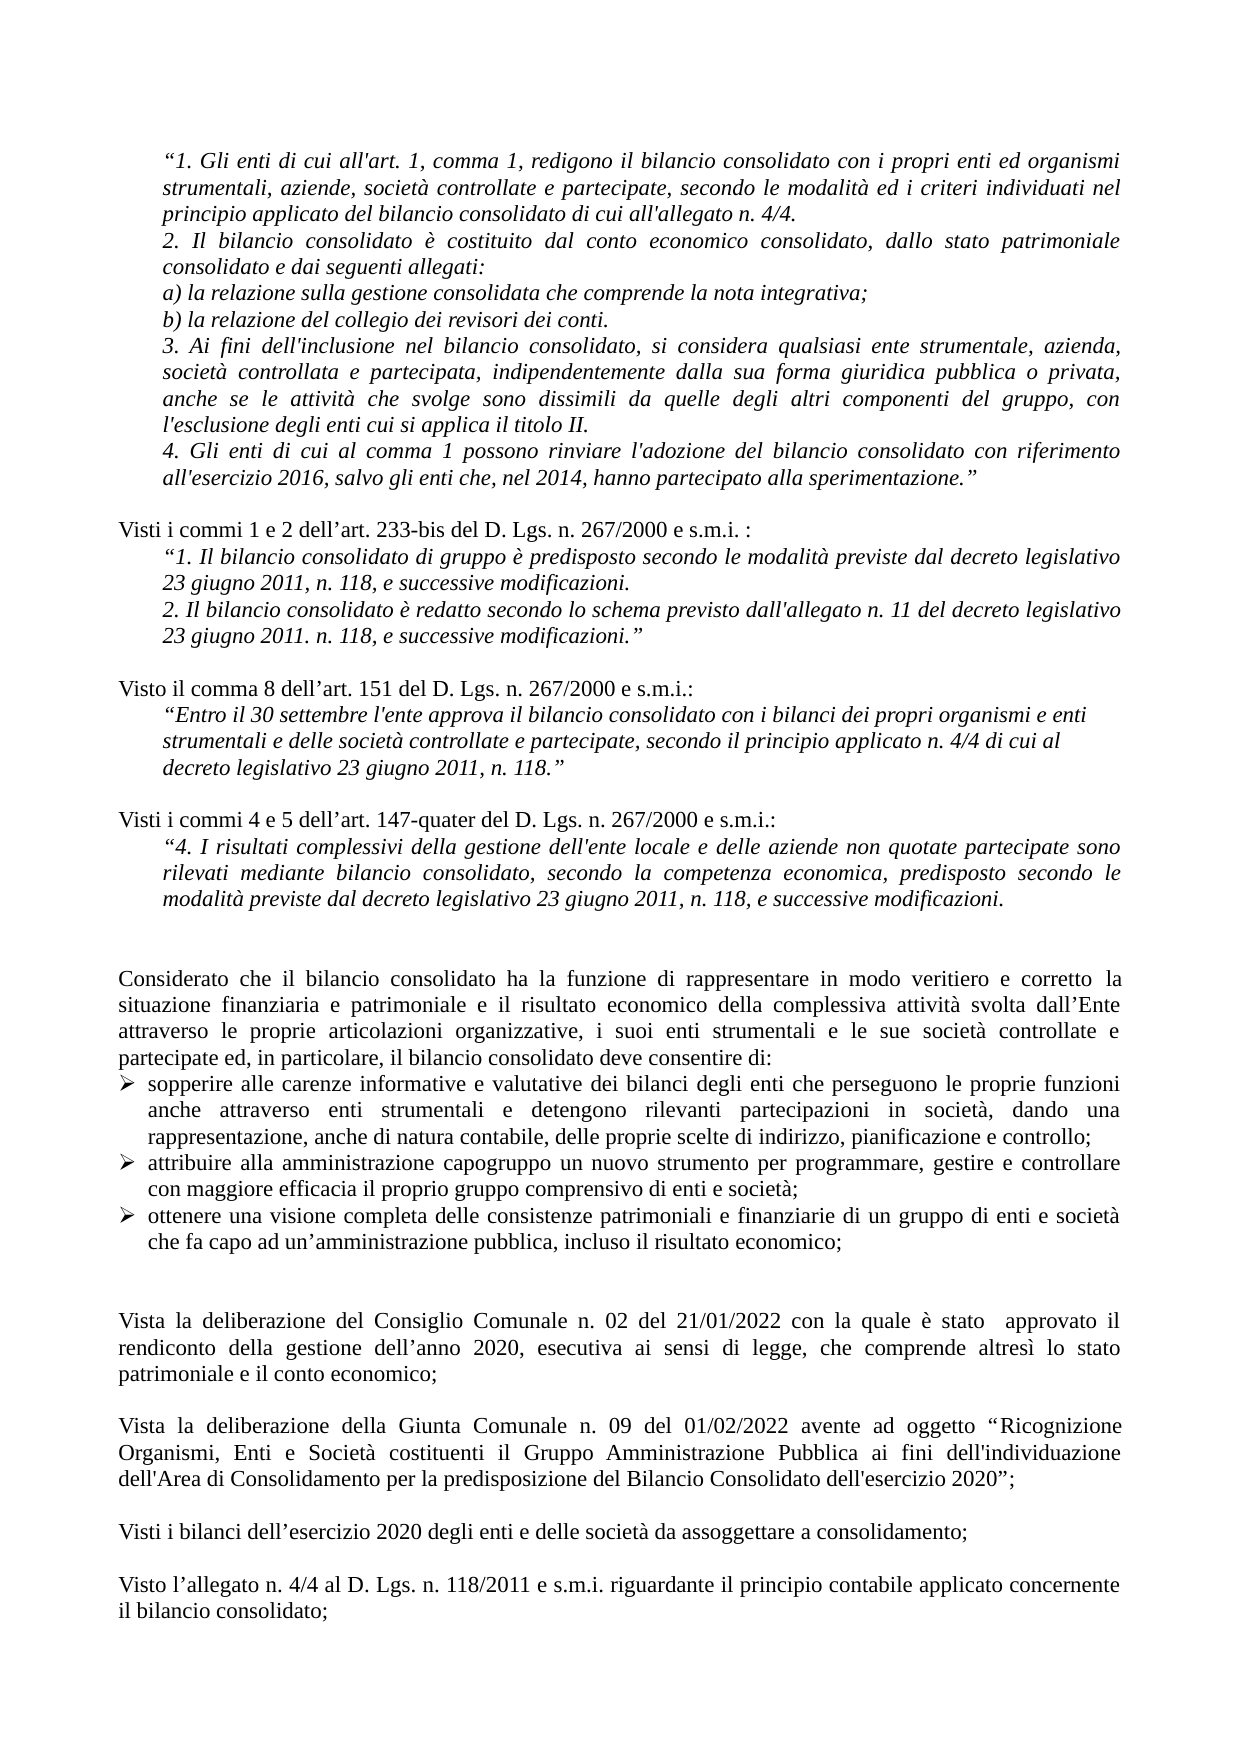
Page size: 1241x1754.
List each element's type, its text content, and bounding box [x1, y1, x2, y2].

text Visto l’allegato n. 4/4 al D. Lgs. n. 118/2011 e s.m.i. riguardante il principio contabile applicato concernente il bilancio consolidato; [118, 1571, 1122, 1623]
list ottenere una visione completa delle consistenze patrimoniali e finanziarie di un gruppo di enti e società che fa capo ad un’amministrazione pubblica, incluso il risultato economico; [118, 1202, 1122, 1254]
text Vista la deliberazione del Consiglio Comunale n. 02 del 21/01/2022 con la quale è stato approvato il rendiconto della gestione dell’anno 2020, esecutiva ai sensi di legge, che comprende altresì lo stato patrimoniale e il conto economico; [118, 1307, 1122, 1386]
list attribuire alla amministrazione capogruppo un nuovo strumento per programmare, gestire e controllare con maggiore efficacia il proprio gruppo comprensivo di enti e società; [118, 1149, 1122, 1202]
text Visto il comma 8 dell’art. 151 del D. Lgs. n. 267/2000 e s.m.i.: [118, 675, 1122, 701]
text 4. Gli enti di cui al comma 1 possono rinviare l'adozione del bilancio consolidato con riferimento all'esercizio 2016, salvo gli enti che, nel 2014, hanno partecipato alla sperimentazione.” [162, 437, 1122, 490]
list sopperire alle carenze informative e valutative dei bilanci degli enti che perseguono le proprie funzioni anche attraverso enti strumentali e detengono rilevanti partecipazioni in società, dando una rappresentazione, anche di natura contabile, delle proprie scelte di indirizzo, pianificazione e controllo; [118, 1070, 1122, 1149]
text Visti i commi 1 e 2 dell’art. 233-bis del D. Lgs. n. 267/2000 e s.m.i. : [118, 517, 1122, 543]
text Considerato che il bilancio consolidato ha la funzione di rappresentare in modo veritiero e corretto la situazione finanziaria e patrimoniale e il risultato economico della complessiva attività svolta dall’Ente attraverso le proprie articolazioni organizzative, i suoi enti strumentali e le sue società controllate e partecipate ed, in particolare, il bilancio consolidato deve consentire di: [118, 964, 1122, 1070]
text “1. Gli enti di cui all'art. 1, comma 1, redigono il bilancio consolidato con i propri enti ed organismi strumentali, aziende, società controllate e partecipate, secondo le modalità ed i criteri individuati nel principio applicato del bilancio consolidato di cui all'allegato n. 4/4. [162, 148, 1122, 227]
text “1. Il bilancio consolidato di gruppo è predisposto secondo le modalità previste dal decreto legislativo 23 giugno 2011, n. 118, e successive modificazioni. [162, 543, 1122, 596]
text “Entro il 30 settembre l'ente approva il bilancio consolidato con i bilanci dei propri organismi e enti strumentali e delle società controllate e partecipate, secondo il principio applicato n. 4/4 di cui al decreto legislativo 23 giugno 2011, n. 118.” [162, 701, 1122, 780]
text 3. Ai fini dell'inclusione nel bilancio consolidato, si considera qualsiasi ente strumentale, azienda, società controllata e partecipata, indipendentemente dalla sua forma giuridica pubblica o privata, anche se le attività che svolge sono dissimili da quelle degli altri componenti del gruppo, con l'esclusione degli enti cui si applica il titolo II. [162, 332, 1122, 437]
text “4. I risultati complessivi della gestione dell'ente locale e delle aziende non quotate partecipate sono rilevati mediante bilancio consolidato, secondo la competenza economica, predisposto secondo le modalità previste dal decreto legislativo 23 giugno 2011, n. 118, e successive modificazioni. [162, 833, 1122, 912]
text Vista la deliberazione della Giunta Comunale n. 09 del 01/02/2022 avente ad oggetto “Ricognizione Organismi, Enti e Società costituenti il Gruppo Amministrazione Pubblica ai fini dell'individuazione dell'Area di Consolidamento per la predisposizione del Bilancio Consolidato dell'esercizio 2020”; [118, 1413, 1122, 1492]
text b) la relazione del collegio dei revisori dei conti. [162, 306, 1122, 332]
text a) la relazione sulla gestione consolidata che comprende la nota integrativa; [162, 279, 1122, 306]
text Visti i commi 4 e 5 dell’art. 147-quater del D. Lgs. n. 267/2000 e s.m.i.: [118, 806, 1122, 833]
text 2. Il bilancio consolidato è redatto secondo lo schema previsto dall'allegato n. 11 del decreto legislativo 23 giugno 2011. n. 118, e successive modificazioni.” [162, 596, 1122, 648]
text Visti i bilanci dell’esercizio 2020 degli enti e delle società da assoggettare a consolidamento; [118, 1518, 1122, 1544]
text 2. Il bilancio consolidato è costituito dal conto economico consolidato, dallo stato patrimoniale consolidato e dai seguenti allegati: [162, 227, 1122, 279]
